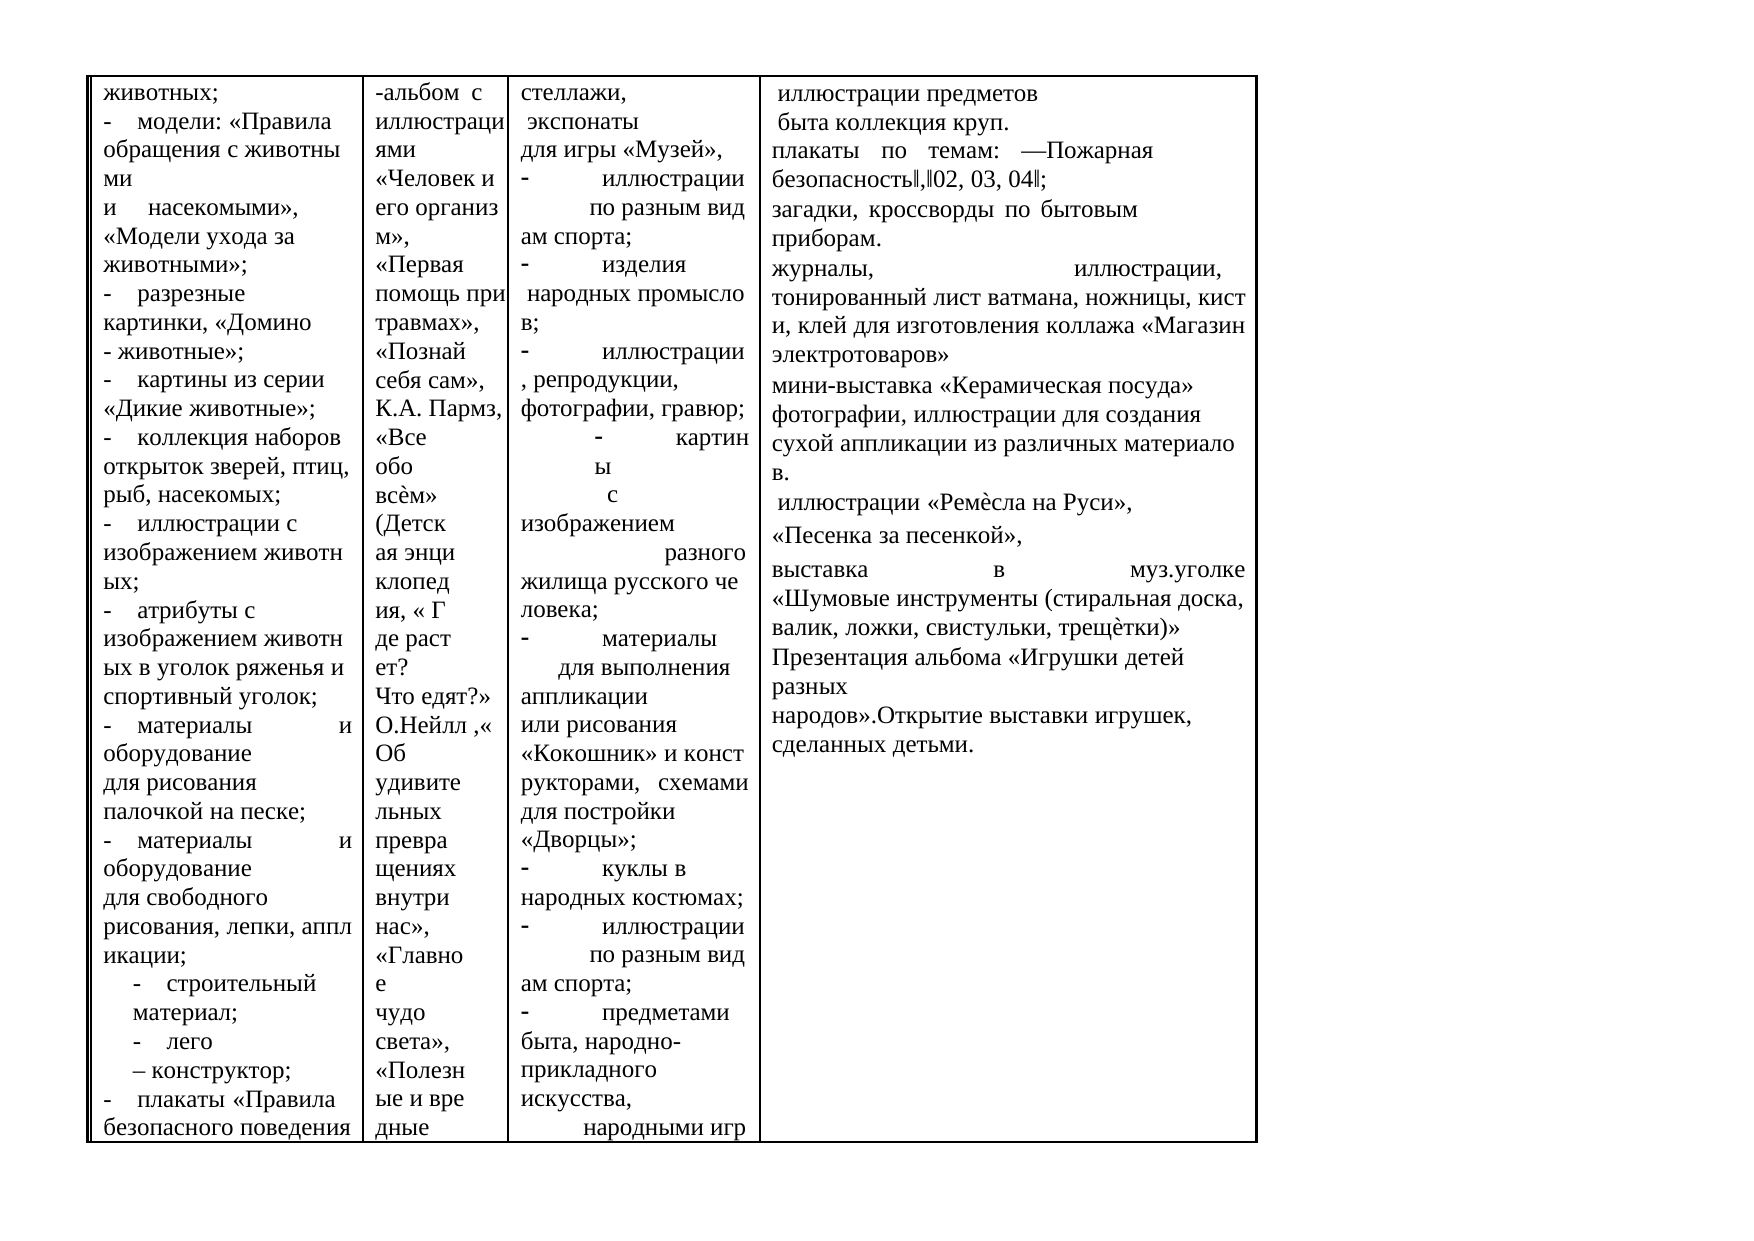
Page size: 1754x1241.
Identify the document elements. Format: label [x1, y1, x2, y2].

table_header [364, 77, 507, 1141]
table_header [761, 77, 1255, 1141]
table_header [509, 77, 759, 1141]
table_header [92, 77, 362, 1141]
